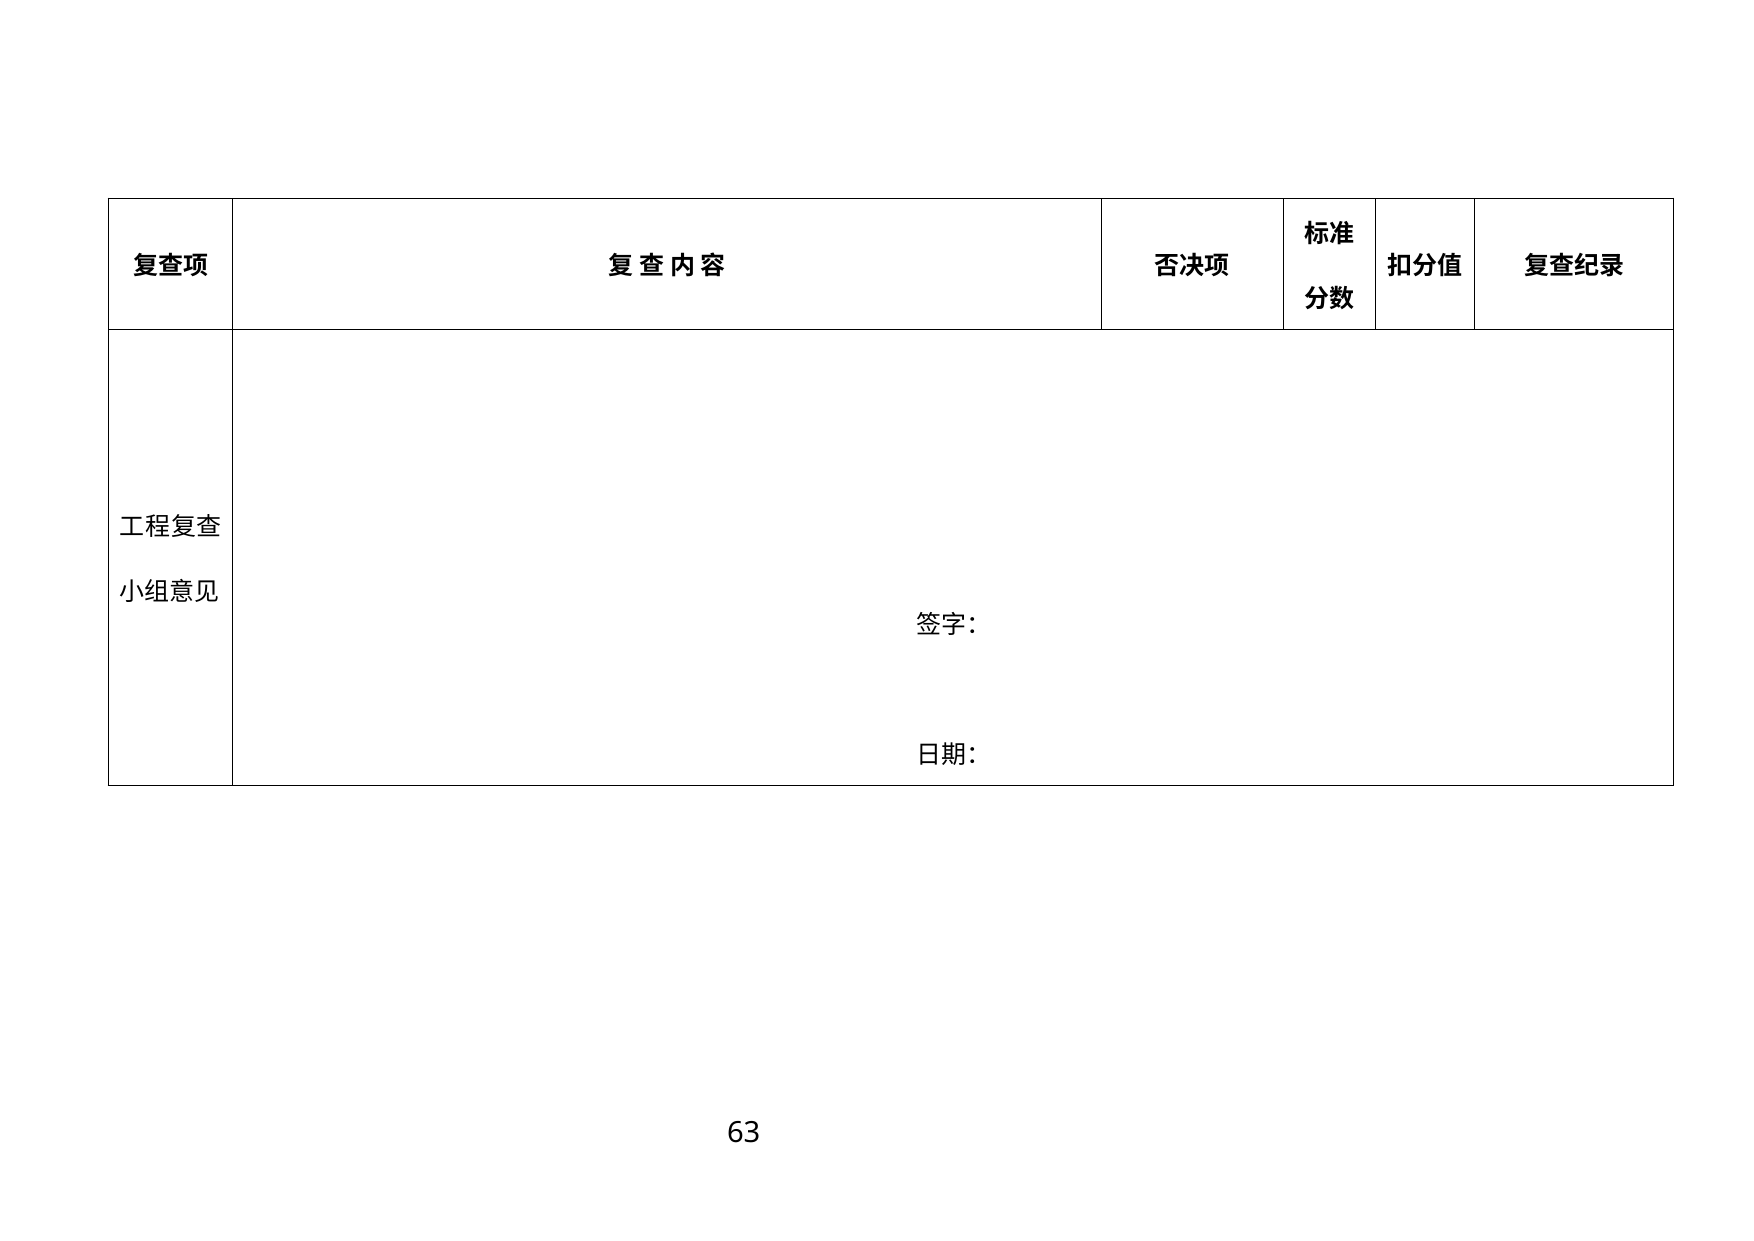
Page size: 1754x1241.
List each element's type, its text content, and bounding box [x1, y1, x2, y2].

table_header 扣分值 [1376, 199, 1474, 329]
table_cell 工程复查小组意见 [109, 330, 232, 785]
table_header 标准 分数 [1284, 199, 1375, 329]
table_header 复查项 [109, 199, 232, 329]
table_header 复 查 内 容 [233, 199, 1101, 329]
table_cell 签字： 日期： [233, 330, 1673, 785]
table_header 否决项 [1102, 199, 1283, 329]
table_header 复查纪录 [1475, 199, 1673, 329]
